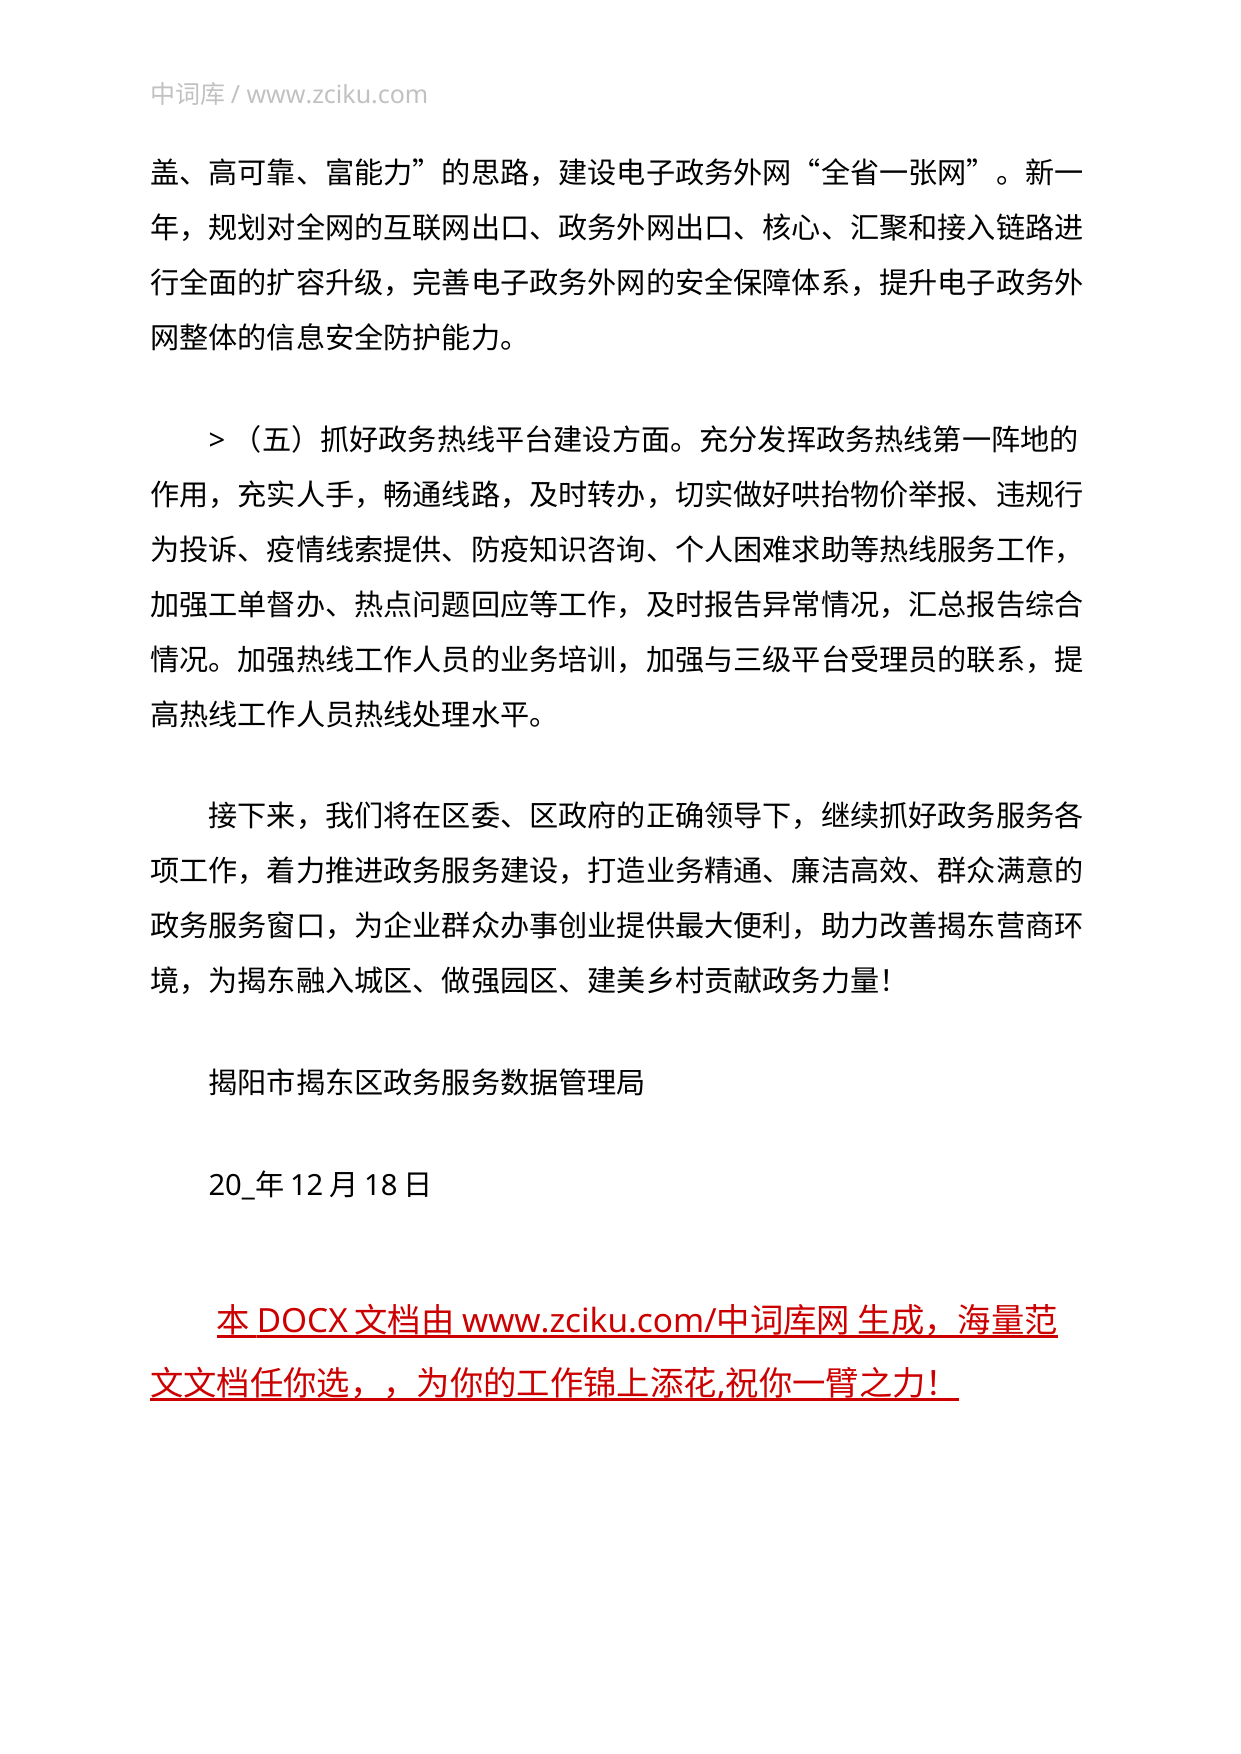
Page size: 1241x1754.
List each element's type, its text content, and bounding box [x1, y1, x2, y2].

text 本DOCX文档由 www.zciku.com/中词库网 生成，海量范文文档任你选，，为你的工作锦上添花,祝你一臂之力！ [150, 1294, 1090, 1406]
text 20_年12月18日 [150, 1161, 1090, 1203]
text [150, 150, 1090, 357]
text > （五）抓好政务热线平台建设方面。充分发挥政务热线第一阵地的作用，充实人手，畅通线路，及时转办，切实做好哄抬物价举报、违规行为投诉、疫情线索提供、防疫知识咨询、个人困难求助等热线服务工作，加强工单督办、热点问题回应等工作，及时报告异常情况，汇总报告综合情况。加强热线工作人员的业务培训，加强与三级平台受理员的联系，提高热线工作人员热线处理水平。 [150, 416, 1090, 733]
text 接下来，我们将在区委、区政府的正确领导下，继续抓好政务服务各项工作，着力推进政务服务建设，打造业务精通、廉洁高效、群众满意的政务服务窗口，为企业群众办事创业提供最大便利，助力改善揭东营商环境，为揭东融入城区、做强园区、建美乡村贡献政务力量！ [150, 793, 1090, 1000]
text 揭阳市揭东区政务服务数据管理局 [150, 1059, 1090, 1102]
